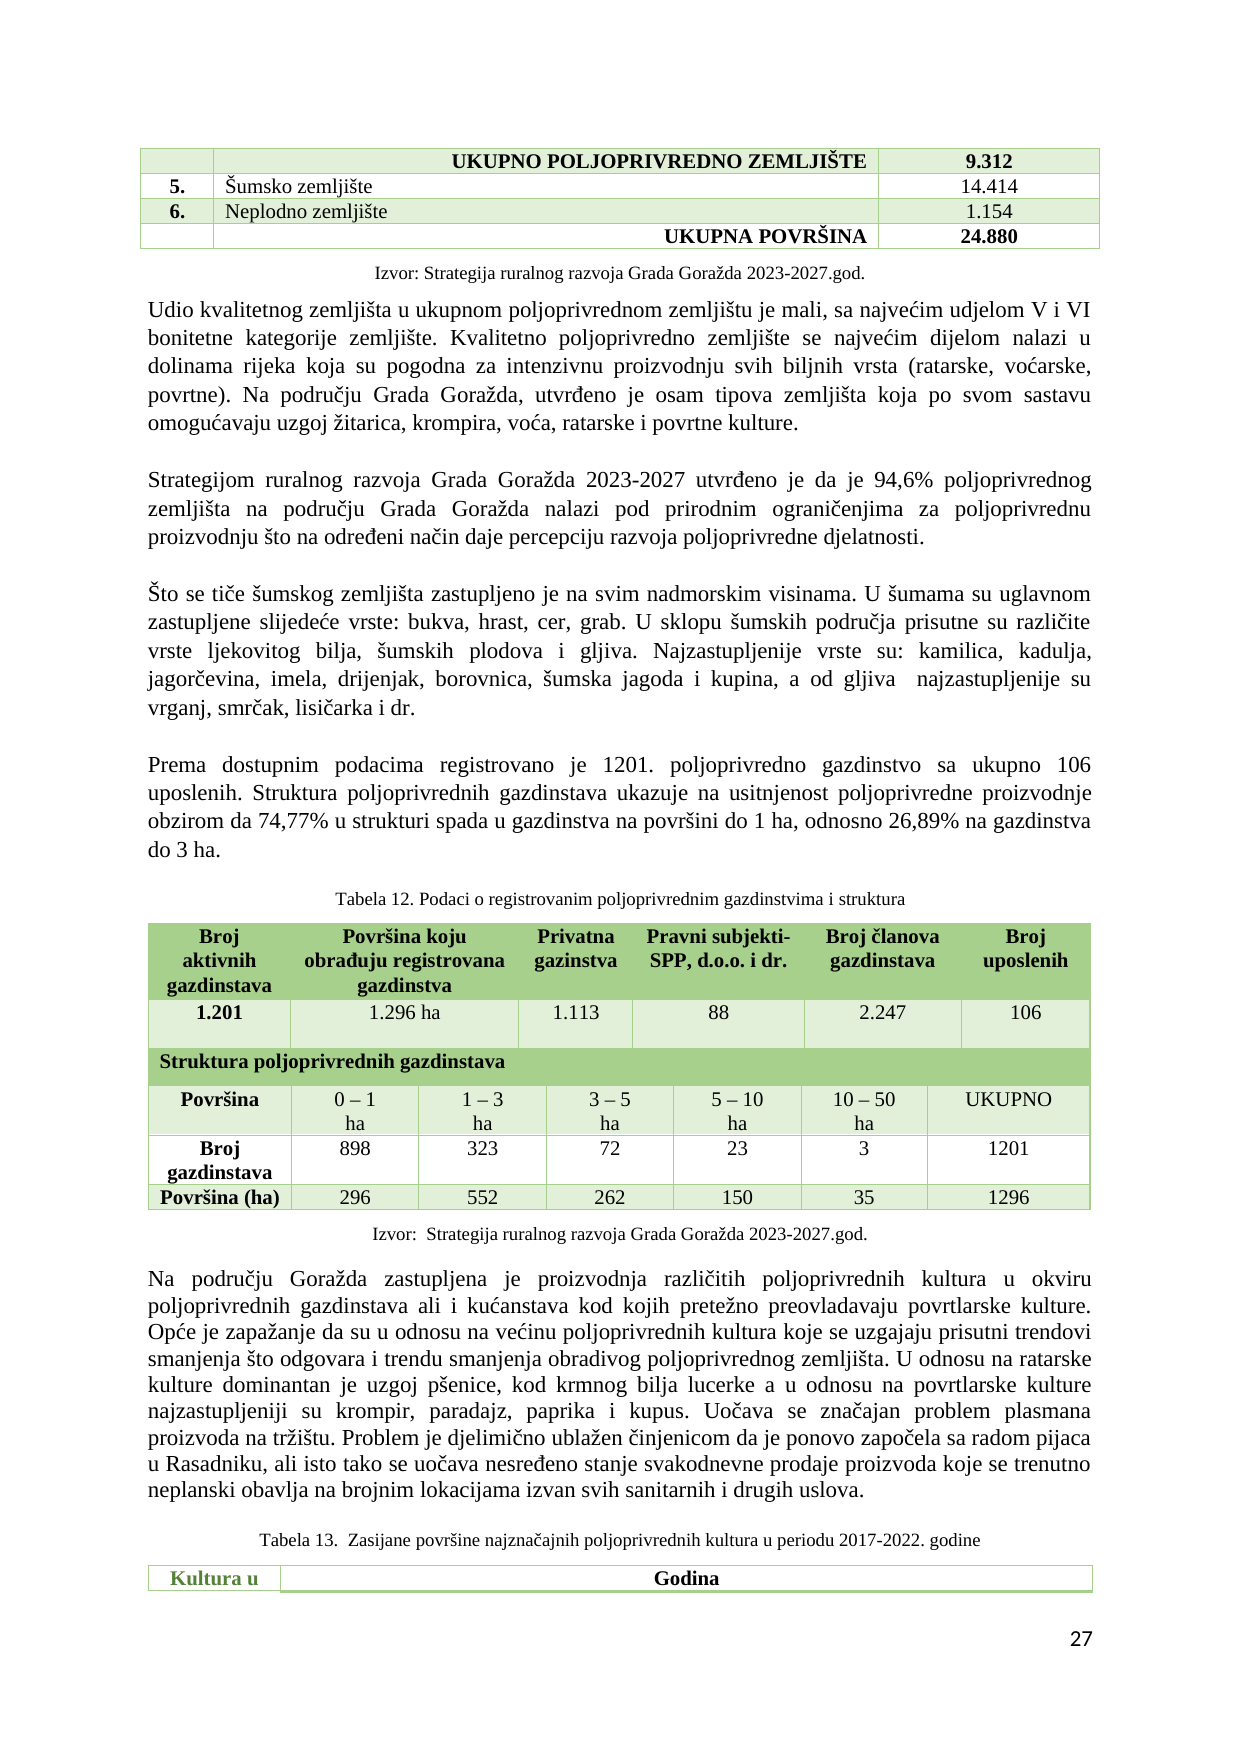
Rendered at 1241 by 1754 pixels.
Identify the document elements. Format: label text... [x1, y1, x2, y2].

table_cell 3 – 5 ha [547, 1086, 673, 1134]
table_cell 552 [419, 1185, 546, 1209]
table_cell 150 [674, 1185, 801, 1209]
table_header Privatna gazinstva [519, 924, 632, 997]
table_header Godina [281, 1566, 1092, 1590]
table_cell 88 [633, 1000, 804, 1048]
text Tabela 13. Zasijane površine najznačajnih poljoprivrednih kultura u periodu 2017-2022. godine [148, 1529, 1093, 1551]
table_cell 1201 [928, 1136, 1089, 1184]
table_cell Površina (ha) [149, 1185, 291, 1209]
table_cell 10 – 50 ha [802, 1086, 927, 1134]
table_header Broj članova gazdinstava [805, 924, 961, 997]
table_cell Broj gazdinstava [149, 1136, 291, 1184]
text Tabela 12. Podaci o registrovanim poljoprivrednim gazdinstvima i struktura [148, 888, 1093, 909]
table_cell 1.296 ha [291, 1000, 518, 1048]
table_cell 24.880 [879, 224, 1099, 248]
table_cell 106 [962, 1000, 1089, 1048]
table_cell 0 – 1 ha [292, 1086, 418, 1134]
text Izvor: Strategija ruralnog razvoja Grada Goražda 2023-2027.god. [148, 1222, 1093, 1244]
table_cell 1.154 [879, 199, 1099, 223]
table_cell 1 – 3 ha [419, 1086, 546, 1134]
table_cell Neplodno zemljište [214, 199, 878, 223]
table_cell Struktura poljoprivrednih gazdinstava [149, 1049, 1089, 1085]
table_cell 35 [802, 1185, 927, 1209]
table_cell UKUPNA POVRŠINA [214, 224, 878, 248]
table_cell [141, 224, 213, 248]
table_cell 3 [802, 1136, 927, 1184]
table_header Površina koju obrađuju registrovana gazdinstva [291, 924, 518, 997]
text Što se tiče šumskog zemljišta zastupljeno je na svim nadmorskim visinama. U šumama su uglavnom zastupljene slijedeće vrste: bukva, hrast, cer, grab. U sklopu šumskih područja prisutne su različite vrste ljekovitog bilja, šumskih plodova i gljiva. Najzastupljenije vrste su: kamilica, kadulja, jagorčevina, imela, drijenjak, borovnica, šumska jagoda i kupina, a od gljiva najzastupljenije su vrganj, smrčak, lisičarka i dr. [148, 580, 1093, 720]
table_cell 72 [547, 1136, 673, 1184]
table_cell 323 [419, 1136, 546, 1184]
table_cell 5 – 10 ha [674, 1086, 801, 1134]
table_cell 262 [547, 1185, 673, 1209]
text Na području Goražda zastupljena je proizvodnja različitih poljoprivrednih kultura u okviru poljoprivrednih gazdinstava ali i kućanstava kod kojih pretežno preovladavaju povrtlarske kulture. Opće je zapažanje da su u odnosu na većinu poljoprivrednih kultura koje se uzgajaju prisutni trendovi smanjenja što odgovara i trendu smanjenja obradivog poljoprivrednog zemljišta. U odnosu na ratarske kulture dominantan je uzgoj pšenice, kod krmnog bilja lucerke a u odnosu na povrtlarske kulture najzastupljeniji su krompir, paradajz, paprika i kupus. Uočava se značajan problem plasmana proizvoda na tržištu. Problem je djelimično ublažen činjenicom da je ponovo započela sa radom pijaca u Rasadniku, ali isto tako se uočava nesređeno stanje svakodnevne prodaje proizvoda koje se trenutno neplanski obavlja na brojnim lokacijama izvan svih sanitarnih i drugih uslova. [148, 1266, 1093, 1503]
table_cell Površina [149, 1086, 291, 1134]
text Izvor: Strategija ruralnog razvoja Grada Goražda 2023-2027.god. [148, 262, 1093, 283]
table_cell [141, 149, 213, 173]
table_cell 1.201 [149, 1000, 290, 1048]
table_cell 1.113 [519, 1000, 632, 1048]
table_cell 1296 [928, 1185, 1089, 1209]
table_cell UKUPNO POLJOPRIVREDNO ZEMLJIŠTE [214, 149, 878, 173]
table_header Broj aktivnih gazdinstava [149, 924, 290, 997]
table_cell UKUPNO [928, 1086, 1089, 1134]
text Udio kvalitetnog zemljišta u ukupnom poljoprivrednom zemljištu je mali, sa najvećim udjelom V i VI bonitetne kategorije zemljište. Kvalitetno poljoprivredno zemljište se najvećim dijelom nalazi u dolinama rijeka koja su pogodna za intenzivnu proizvodnju svih biljnih vrsta (ratarske, voćarske, povrtne). Na području Grada Goražda, utvrđeno je osam tipova zemljišta koja po svom sastavu omogućavaju uzgoj žitarica, krompira, voća, ratarske i povrtne kulture. [148, 296, 1093, 436]
table_cell 6. [141, 199, 213, 223]
table_cell 5. [141, 174, 213, 198]
table_cell 14.414 [879, 174, 1099, 198]
table_cell 9.312 [879, 149, 1099, 173]
table_cell 296 [292, 1185, 418, 1209]
table_header Kultura u ha [149, 1566, 280, 1590]
table_cell 2.247 [805, 1000, 961, 1048]
table_cell Šumsko zemljište [214, 174, 878, 198]
table_cell 898 [292, 1136, 418, 1184]
table_header Broj uposlenih [962, 924, 1089, 997]
text Prema dostupnim podacima registrovano je 1201. poljoprivredno gazdinstvo sa ukupno 106 uposlenih. Struktura poljoprivrednih gazdinstava ukazuje na usitnjenost poljoprivredne proizvodnje obzirom da 74,77% u strukturi spada u gazdinstva na površini do 1 ha, odnosno 26,89% na gazdinstva do 3 ha. [148, 751, 1093, 862]
table_cell 23 [674, 1136, 801, 1184]
text Strategijom ruralnog razvoja Grada Goražda 2023-2027 utvrđeno je da je 94,6% poljoprivrednog zemljišta na području Grada Goražda nalazi pod prirodnim ograničenjima za poljoprivrednu proizvodnju što na određeni način daje percepciju razvoja poljoprivredne djelatnosti. [148, 466, 1093, 549]
table_header Pravni subjekti- SPP, d.o.o. i dr. [633, 924, 804, 997]
